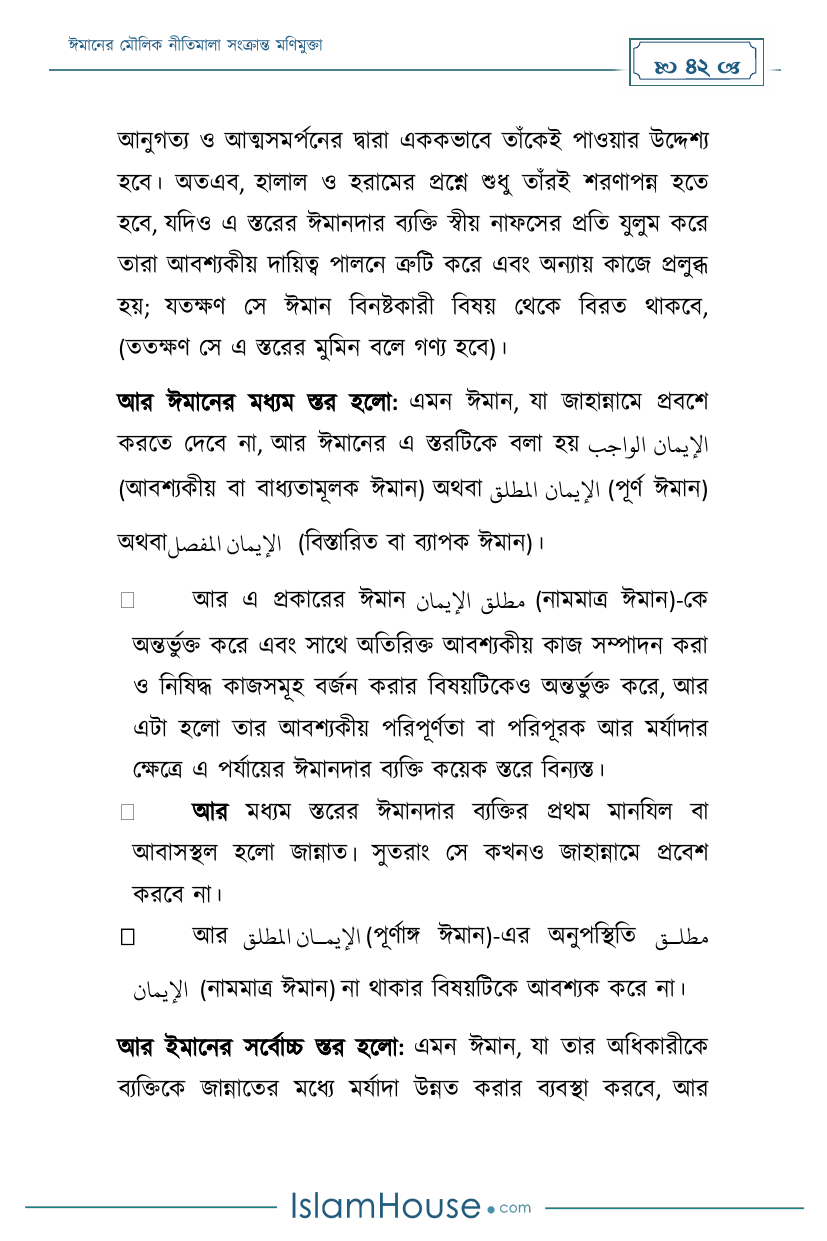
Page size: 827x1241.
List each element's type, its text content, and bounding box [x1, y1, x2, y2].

picture [18, 1186, 277, 1224]
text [118, 1024, 709, 1107]
list আর الإيمان المطلق (পূর্ণাঙ্গ ঈমান)-এর অনুপস্থিতি مطلق الإيمان (নামমাত্র ঈমান) না থাকার বিষয়টিকে আবশ্যক করে না। [118, 913, 709, 1012]
list আর এ প্রকারের ঈমান مطلق الإيمان (নামমাত্র ঈমান)-কে অন্তর্ভুক্ত করে এবং সাথে অতিরিক্ত আবশ্যকীয় কাজ সম্পাদন করা ও নিষিদ্ধ কাজসমূহ বর্জন করার বিষয়টিকেও অন্তর্ভুক্ত করে, আর এটা হলো তার আবশ্যকীয় পরিপূর্ণতা বা পরিপূরক আর মর্যাদার ক্ষেত্রে এ পর্যায়ের ঈমানদার ব্যক্তি কয়েক স্তরে বিন্যস্ত। [118, 577, 709, 789]
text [118, 118, 709, 367]
list আর মধ্যম স্তরের ঈমানদার ব্যক্তির প্রথম মানযিল বা আবাসস্থল হলো জান্নাত। সুতরাং সে কখনও জাহান্নামে প্রবেশ করবে না। [118, 789, 709, 913]
text আর ঈমানের মধ্যম স্তর হলো: এমন ঈমান, যা জাহান্নামে প্রবশে করতে দেবে না, আর ঈমানের এ স্তরটিকে বলা হয় الإيمان الواجب (আবশ্যকীয় বা বাধ্যতামূলক ঈমান) অথবা الإيمان المطلق (পূর্ণ ঈমান) অথবাالإيمان المفصل (বিস্তারিত বা ব্যাপক ঈমান)। [118, 379, 709, 565]
picture [284, 1187, 805, 1225]
